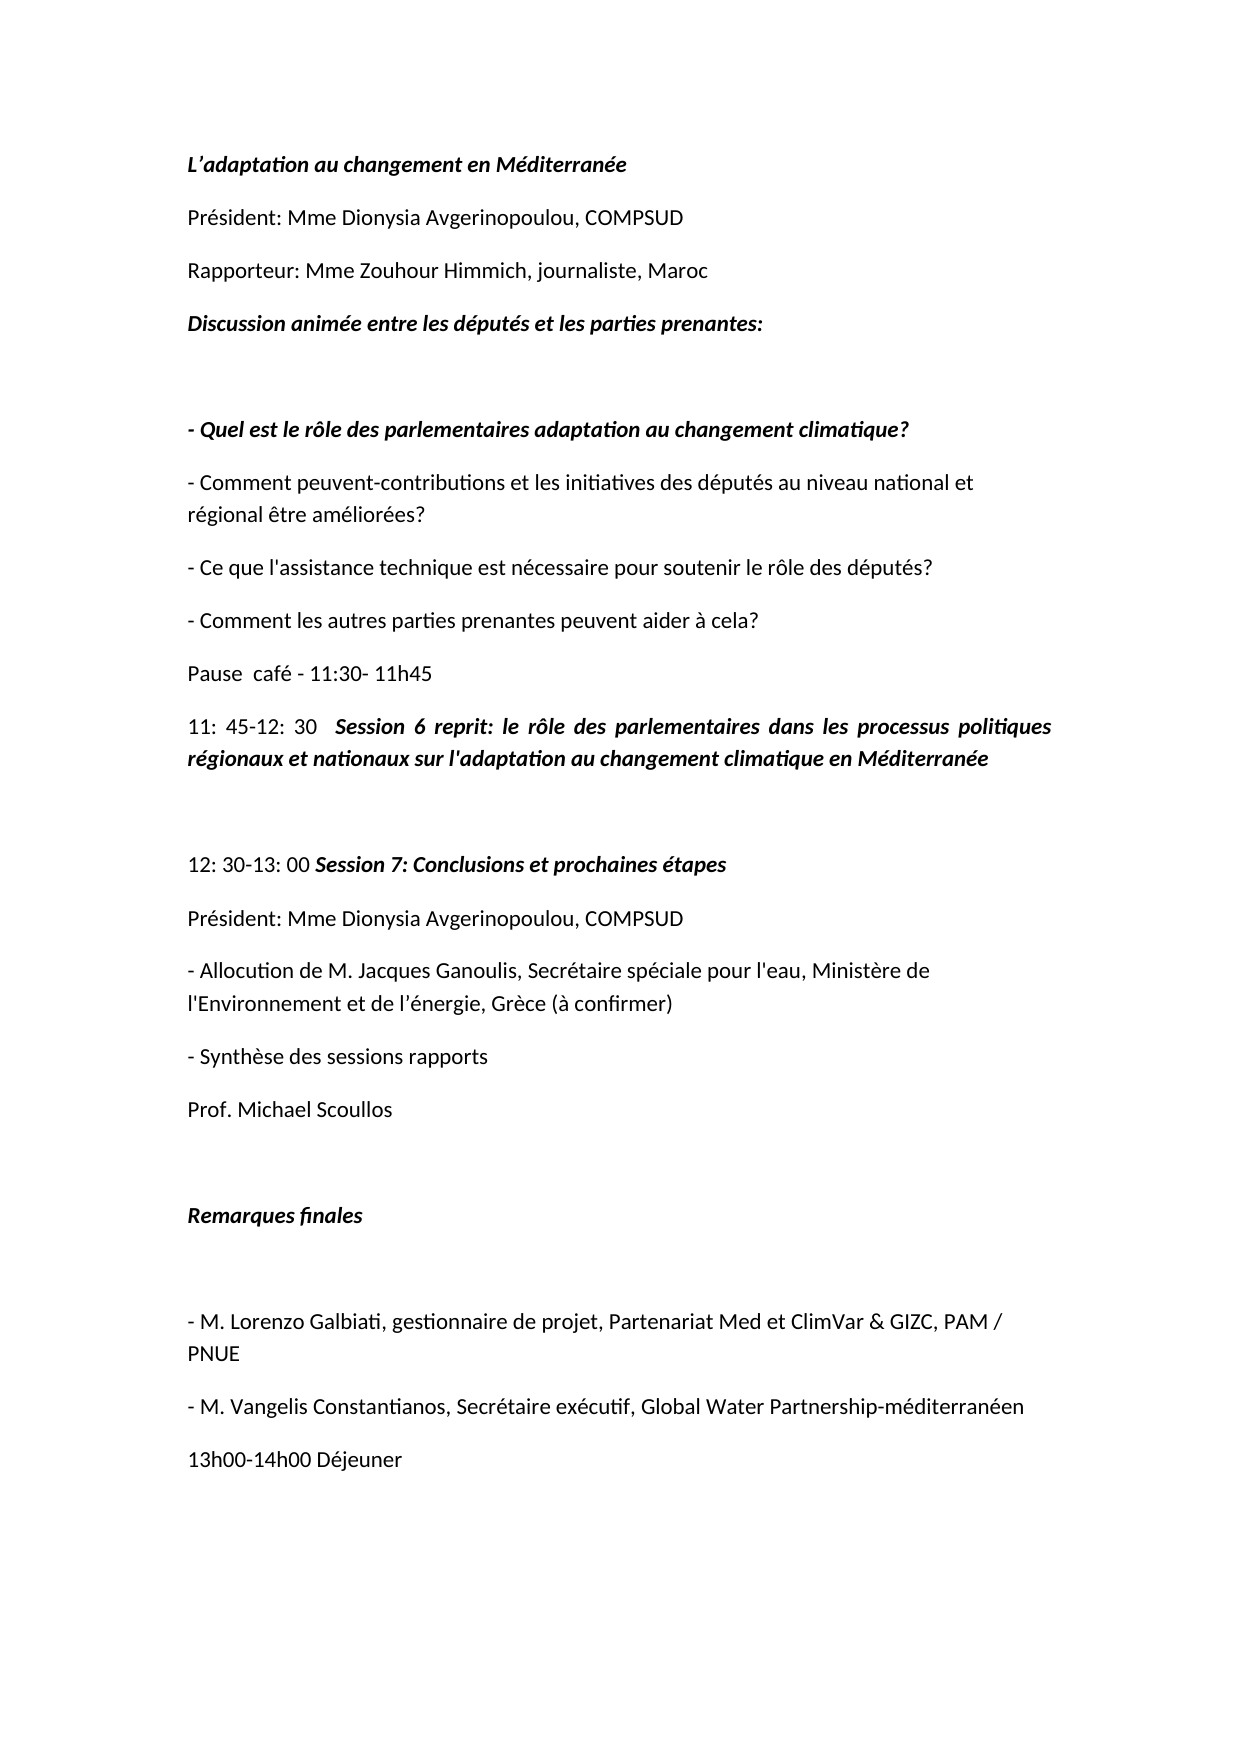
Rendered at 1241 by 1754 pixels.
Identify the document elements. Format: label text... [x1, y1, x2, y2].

text - Ce que l'assistance technique est nécessaire pour soutenir le rôle des députés? [187, 553, 1053, 581]
text Rapporteur: Mme Zouhour Himmich, journaliste, Maroc [187, 256, 1053, 284]
text - M. Lorenzo Galbiati, gestionnaire de projet, Partenariat Med et ClimVar & GIZC, PAM / PNUE [187, 1307, 1053, 1367]
text 12: 30-13: 00 Session 7: Conclusions et prochaines étapes [187, 851, 1053, 879]
text L’adaptation au changement en Méditerranée [187, 150, 1053, 178]
text Remarques finales [187, 1201, 1053, 1229]
text Président: Mme Dionysia Avgerinopoulou, COMPSUD [187, 203, 1053, 231]
text - Comment peuvent-contributions et les initiatives des députés au niveau national et régional être améliorées? [187, 468, 1053, 528]
text Discussion animée entre les députés et les parties prenantes: [187, 309, 1053, 337]
text - Comment les autres parties prenantes peuvent aider à cela? [187, 606, 1053, 634]
text - M. Vangelis Constantianos, Secrétaire exécutif, Global Water Partnership-méditerranéen [187, 1392, 1053, 1420]
text - Synthèse des sessions rapports [187, 1042, 1053, 1070]
text 11: 45-12: 30 Session 6 reprit: le rôle des parlementaires dans les processus politiques régionaux et nationaux sur l'adaptation au changement climatique en Méditerranée [187, 712, 1053, 773]
text Pause café - 11:30- 11h45 [187, 659, 1053, 687]
text - Allocution de M. Jacques Ganoulis, Secrétaire spéciale pour l'eau, Ministère de l'Environnement et de l’énergie, Grèce (à confirmer) [187, 957, 1053, 1017]
text 13h00-14h00 Déjeuner [187, 1445, 1053, 1473]
text Prof. Michael Scoullos [187, 1095, 1053, 1123]
text - Quel est le rôle des parlementaires adaptation au changement climatique? [187, 415, 1053, 443]
text Président: Mme Dionysia Avgerinopoulou, COMPSUD [187, 904, 1053, 932]
